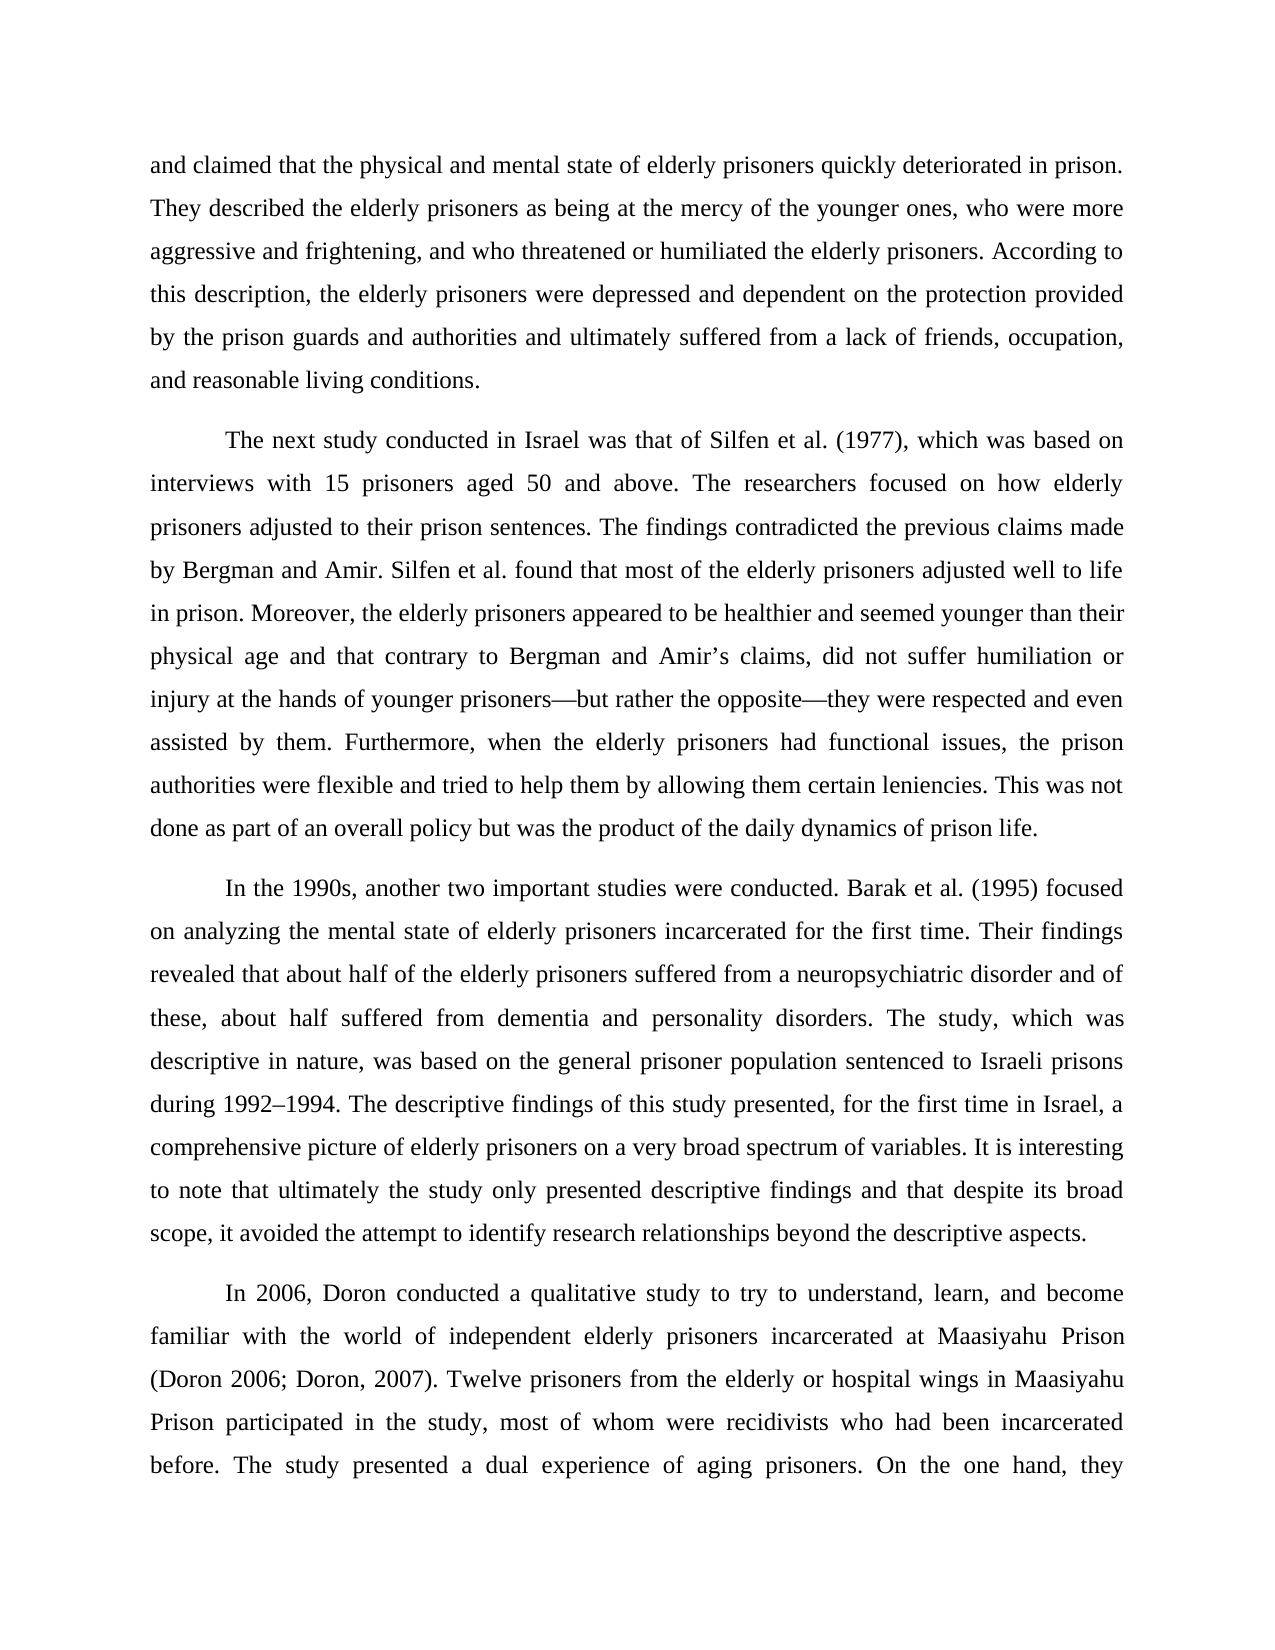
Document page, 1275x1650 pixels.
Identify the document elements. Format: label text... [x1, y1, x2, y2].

text In the 1990s, another two important studies were conducted. Barak et al. (1995) focused on analyzing the mental state of elderly prisoners incarcerated for the first time. Their findings revealed that about half of the elderly prisoners suffered from a neuropsychiatric disorder and of these, about half suffered from dementia and personality disorders. The study, which was descriptive in nature, was based on the general prisoner population sentenced to Israeli prisons during 1992–1994. The descriptive findings of this study presented, for the first time in Israel, a comprehensive picture of elderly prisoners on a very broad spectrum of variables. It is interesting to note that ultimately the study only presented descriptive findings and that despite its broad scope, it avoided the attempt to identify research relationships beyond the descriptive aspects. [150, 873, 1125, 1247]
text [150, 150, 1125, 394]
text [150, 1278, 1125, 1479]
text The next study conducted in Israel was that of Silfen et al. (1977), which was based on interviews with 15 prisoners aged 50 and above. The researchers focused on how elderly prisoners adjusted to their prison sentences. The findings contradicted the previous claims made by Bergman and Amir. Silfen et al. found that most of the elderly prisoners adjusted well to life in prison. Moreover, the elderly prisoners appeared to be healthier and seemed younger than their physical age and that contrary to Bergman and Amir’s claims, did not suffer humiliation or injury at the hands of younger prisoners—but rather the opposite—they were respected and even assisted by them. Furthermore, when the elderly prisoners had functional issues, the prison authorities were flexible and tried to help them by allowing them certain leniencies. This was not done as part of an overall policy but was the product of the daily dynamics of prison life. [150, 425, 1125, 842]
